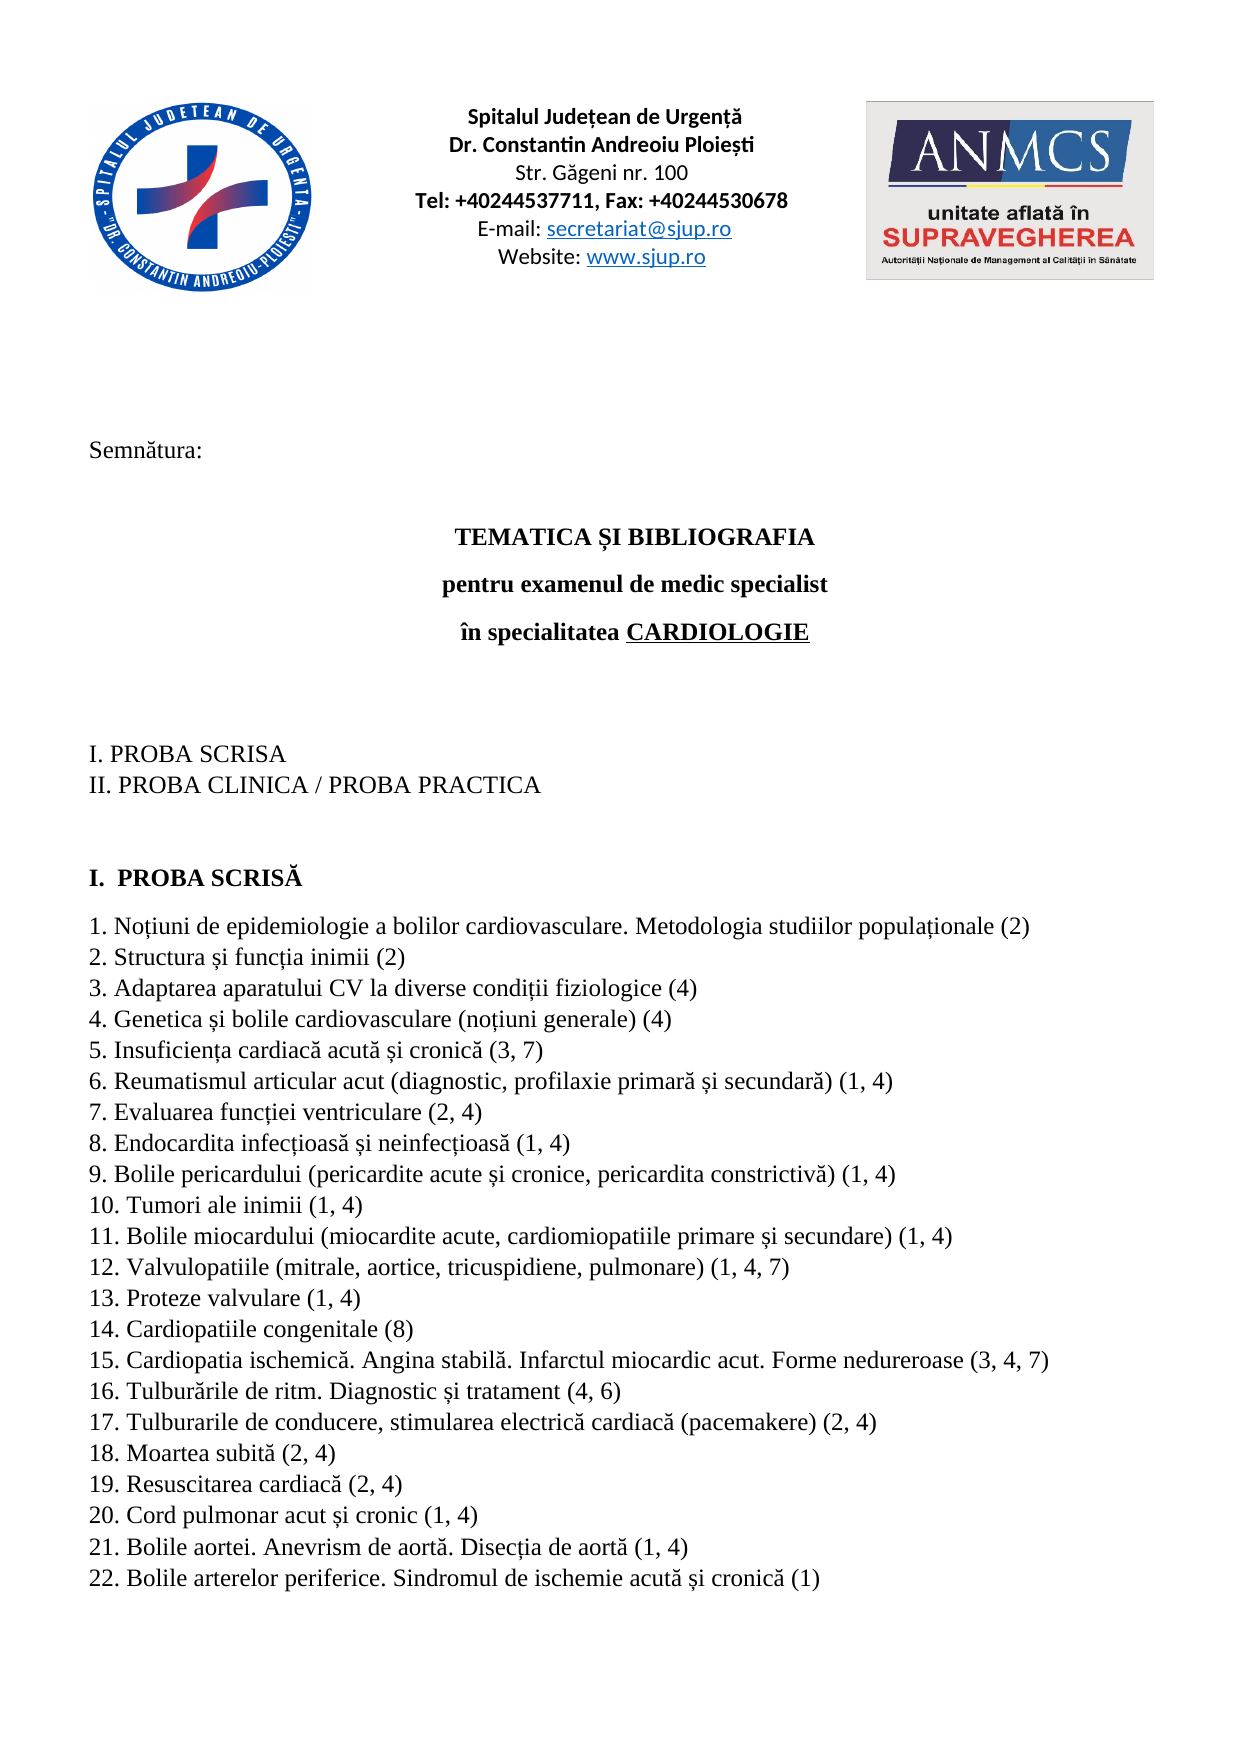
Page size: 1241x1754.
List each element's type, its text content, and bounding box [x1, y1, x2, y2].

text 4. Genetica și bolile cardiovasculare (noțiuni generale) (4) [89, 1004, 1181, 1033]
text 22. Bolile arterelor periferice. Sindromul de ischemie acută și cronică (1) [89, 1563, 1181, 1591]
picture [866, 101, 1154, 280]
text 21. Bolile aortei. Anevrism de aortă. Disecția de aortă (1, 4) [89, 1532, 1181, 1560]
text II. PROBA CLINICA / PROBA PRACTICA [89, 770, 1181, 799]
text 13. Proteze valvulare (1, 4) [89, 1283, 1181, 1312]
text 2. Structura și funcția inimii (2) [89, 942, 1181, 971]
text I. PROBA SCRISA [89, 739, 1181, 768]
text în specialitatea CARDIOLOGIE [89, 617, 1181, 646]
text 8. Endocardita infecțioasă și neinfecțioasă (1, 4) [89, 1128, 1181, 1157]
text 1. Noțiuni de epidemiologie a bolilor cardiovasculare. Metodologia studiilor populaționale (2) [89, 911, 1181, 939]
text 9. Bolile pericardului (pericardite acute și cronice, pericardita constrictivă) (1, 4) [89, 1159, 1181, 1188]
text 7. Evaluarea funcției ventriculare (2, 4) [89, 1097, 1181, 1126]
text 3. Adaptarea aparatului CV la diverse condiții fiziologice (4) [89, 973, 1181, 1002]
text 17. Tulburarile de conducere, stimularea electrică cardiacă (pacemakere) (2, 4) [89, 1407, 1181, 1436]
text 5. Insuficiența cardiacă acută și cronică (3, 7) [89, 1035, 1181, 1064]
text 18. Moartea subită (2, 4) [89, 1438, 1181, 1467]
text 11. Bolile miocardului (miocardite acute, cardiomiopatiile primare și secundare) (1, 4) [89, 1221, 1181, 1250]
text Semnătura: [89, 435, 1181, 464]
text 15. Cardiopatia ischemică. Angina stabilă. Infarctul miocardic acut. Forme nedureroase (3, 4, 7) [89, 1345, 1181, 1374]
text 20. Cord pulmonar acut și cronic (1, 4) [89, 1501, 1181, 1529]
text 12. Valvulopatiile (mitrale, aortice, tricuspidiene, pulmonare) (1, 4, 7) [89, 1252, 1181, 1281]
text 10. Tumori ale inimii (1, 4) [89, 1190, 1181, 1219]
text 14. Cardiopatiile congenitale (8) [89, 1314, 1181, 1343]
text I. PROBA SCRISĂ [89, 863, 1181, 892]
text TEMATICA ȘI BIBLIOGRAFIA [89, 522, 1181, 550]
text 6. Reumatismul articular acut (diagnostic, profilaxie primară și secundară) (1, 4) [89, 1066, 1181, 1095]
picture [90, 101, 314, 293]
text 16. Tulburările de ritm. Diagnostic și tratament (4, 6) [89, 1376, 1181, 1405]
text pentru examenul de medic specialist [89, 569, 1181, 598]
text 19. Resuscitarea cardiacă (2, 4) [89, 1469, 1181, 1498]
